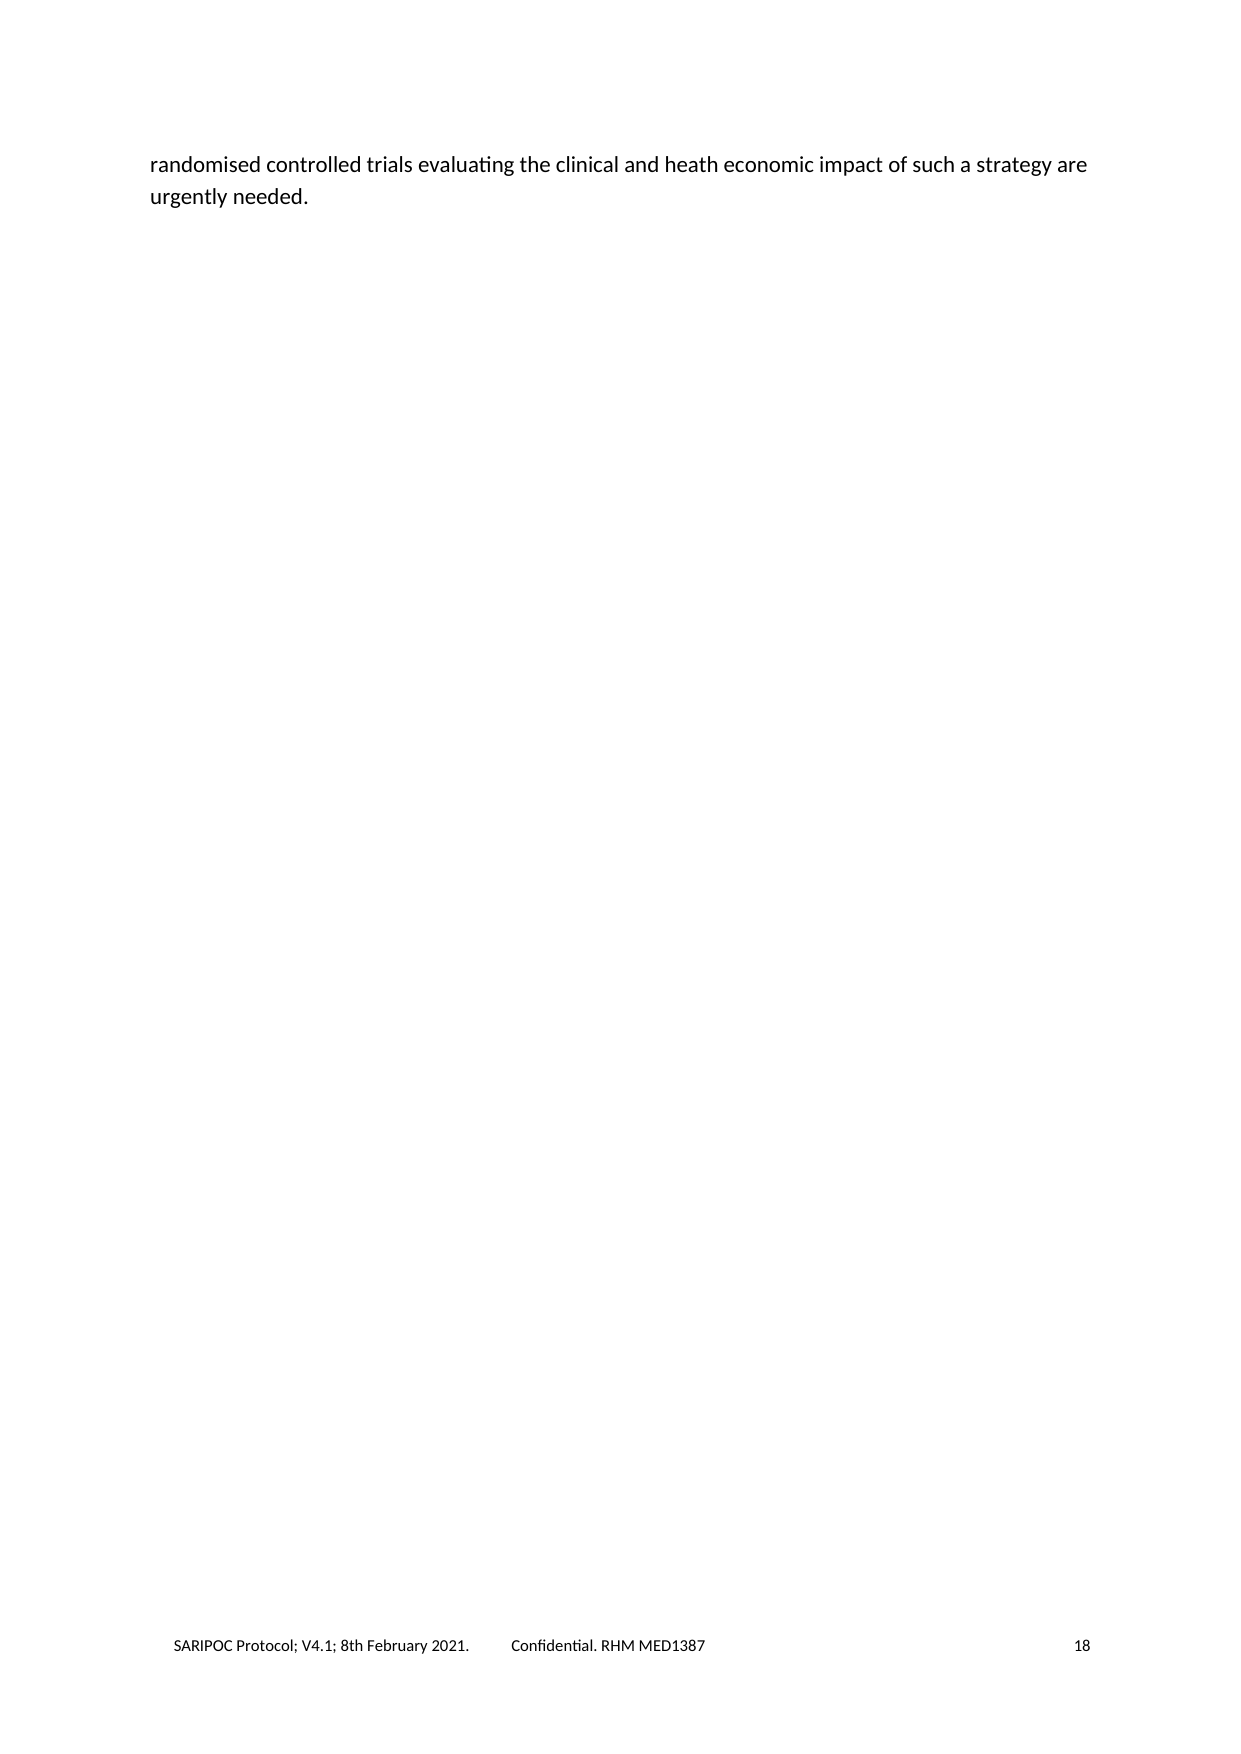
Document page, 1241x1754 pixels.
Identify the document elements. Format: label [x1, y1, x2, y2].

text [150, 150, 1090, 210]
